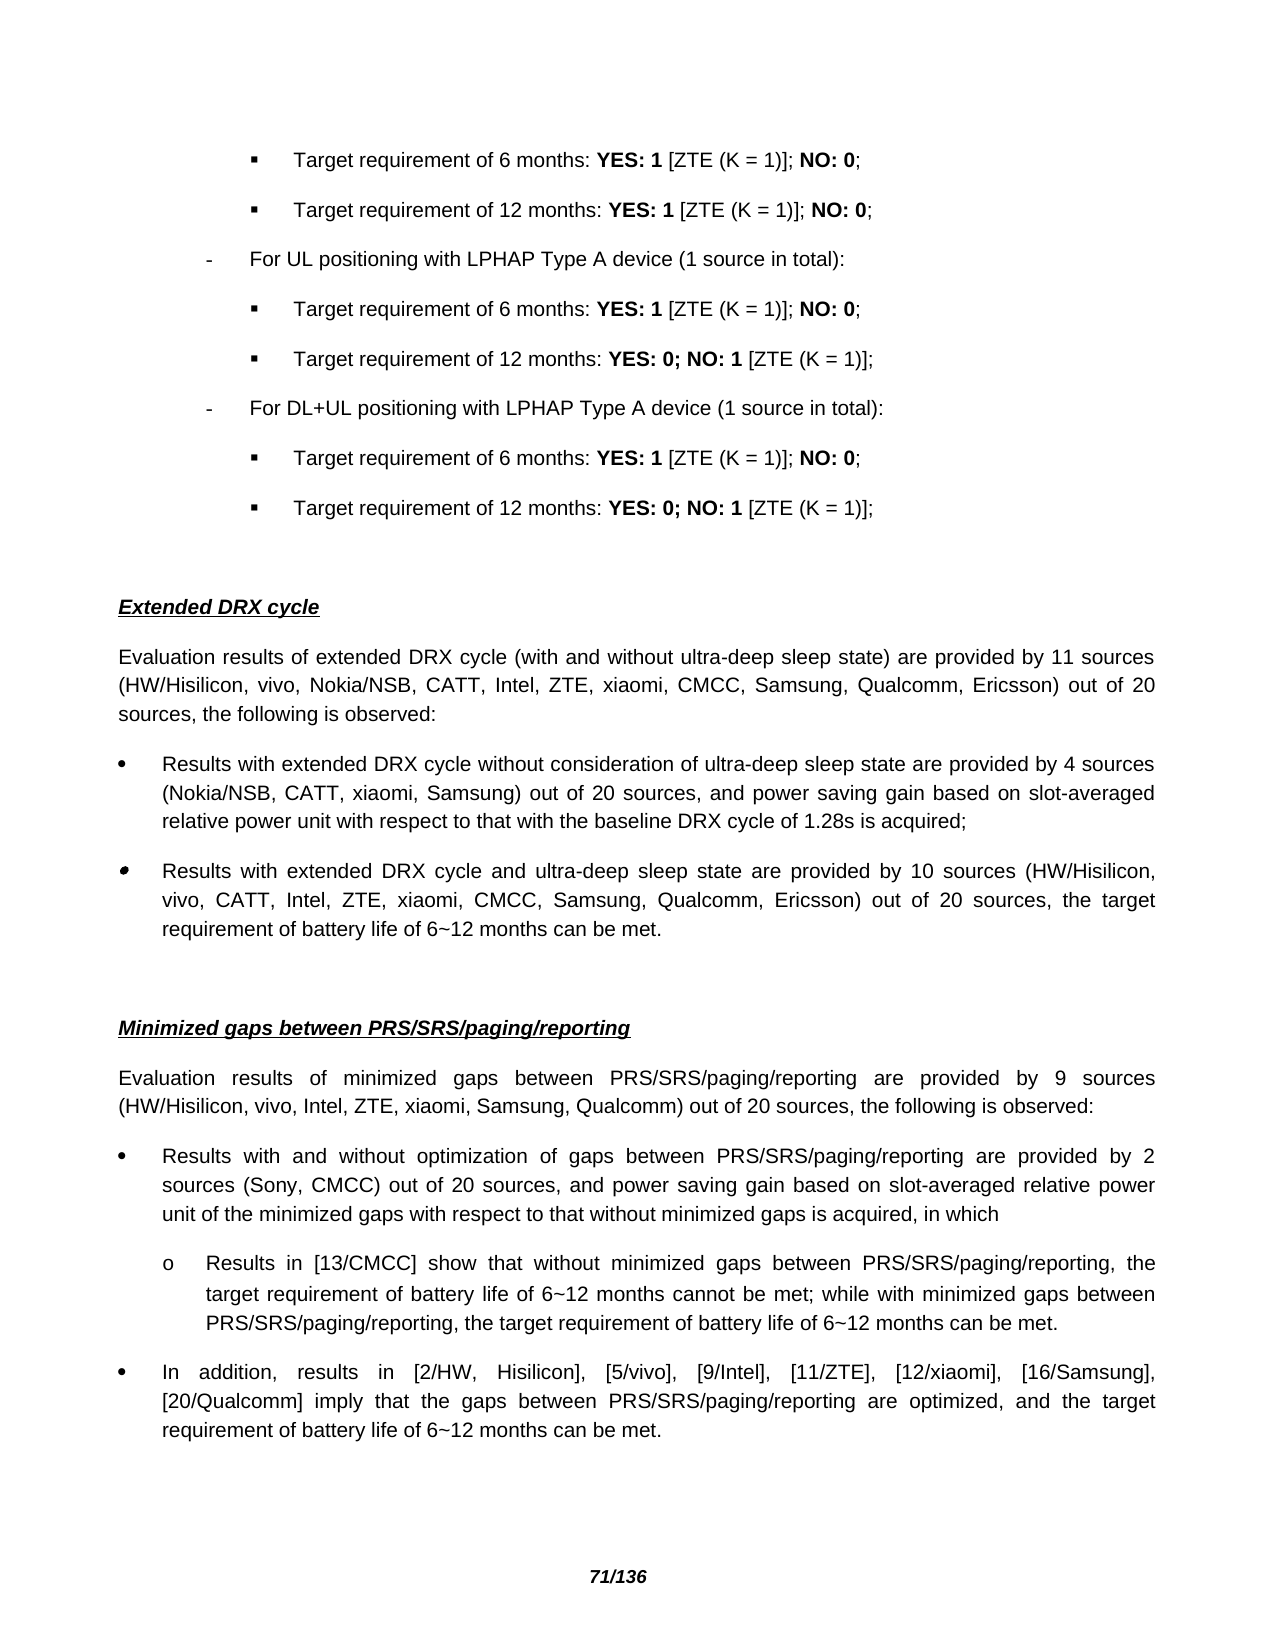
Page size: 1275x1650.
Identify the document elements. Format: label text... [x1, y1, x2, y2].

list Target requirement of 12 months: YES: 0; NO: 1 [ZTE (K = 1)]; [249, 347, 1157, 371]
list In addition, results in [2/HW, Hisilicon], [5/vivo], [9/Intel], [11/ZTE], [12/xiaomi], [16/Samsung], [20/Qualcomm] imply that the gaps between PRS/SRS/paging/reporting are optimized, and the target requirement of battery life of 6~12 months can be met. [118, 1360, 1157, 1442]
list Results with and without optimization of gaps between PRS/SRS/paging/reporting are provided by 2 sources (Sony, CMCC) out of 20 sources, and power saving gain based on slot-averaged relative power unit of the minimized gaps with respect to that without minimized gaps is acquired, in which [118, 1144, 1157, 1226]
text Extended DRX cycle [118, 595, 1157, 619]
text Evaluation results of extended DRX cycle (with and without ultra-deep sleep state) are provided by 11 sources (HW/Hisilicon, vivo, Nokia/NSB, CATT, Intel, ZTE, xiaomi, CMCC, Samsung, Qualcomm, Ericsson) out of 20 sources, the following is observed: [118, 644, 1157, 726]
list Target requirement of 6 months: YES: 1 [ZTE (K = 1)]; NO: 0; [249, 297, 1157, 321]
list Results with extended DRX cycle without consideration of ultra-deep sleep state are provided by 4 sources (Nokia/NSB, CATT, xiaomi, Samsung) out of 20 sources, and power saving gain based on slot-averaged relative power unit with respect to that with the baseline DRX cycle of 1.28s is acquired; [118, 752, 1157, 833]
text Minimized gaps between PRS/SRS/paging/reporting [118, 1016, 1157, 1040]
list For DL+UL positioning with LPHAP Type A device (1 source in total): [206, 396, 1157, 420]
list For UL positioning with LPHAP Type A device (1 source in total): [206, 247, 1157, 271]
text Evaluation results of minimized gaps between PRS/SRS/paging/reporting are provided by 9 sources (HW/Hisilicon, vivo, Intel, ZTE, xiaomi, Samsung, Qualcomm) out of 20 sources, the following is observed: [118, 1066, 1157, 1118]
list Results in [13/CMCC] show that without minimized gaps between PRS/SRS/paging/reporting, the target requirement of battery life of 6~12 months cannot be met; while with minimized gaps between PRS/SRS/paging/reporting, the target requirement of battery life of 6~12 months can be met. [162, 1251, 1157, 1334]
list Results with extended DRX cycle and ultra-deep sleep state are provided by 10 sources (HW/Hisilicon, vivo, CATT, Intel, ZTE, xiaomi, CMCC, Samsung, Qualcomm, Ericsson) out of 20 sources, the target requirement of battery life of 6~12 months can be met. [118, 859, 1157, 941]
list Target requirement of 6 months: YES: 1 [ZTE (K = 1)]; NO: 0; [249, 148, 1157, 172]
list Target requirement of 12 months: YES: 0; NO: 1 [ZTE (K = 1)]; [249, 496, 1157, 520]
list Target requirement of 6 months: YES: 1 [ZTE (K = 1)]; NO: 0; [249, 446, 1157, 470]
list Target requirement of 12 months: YES: 1 [ZTE (K = 1)]; NO: 0; [249, 197, 1157, 221]
